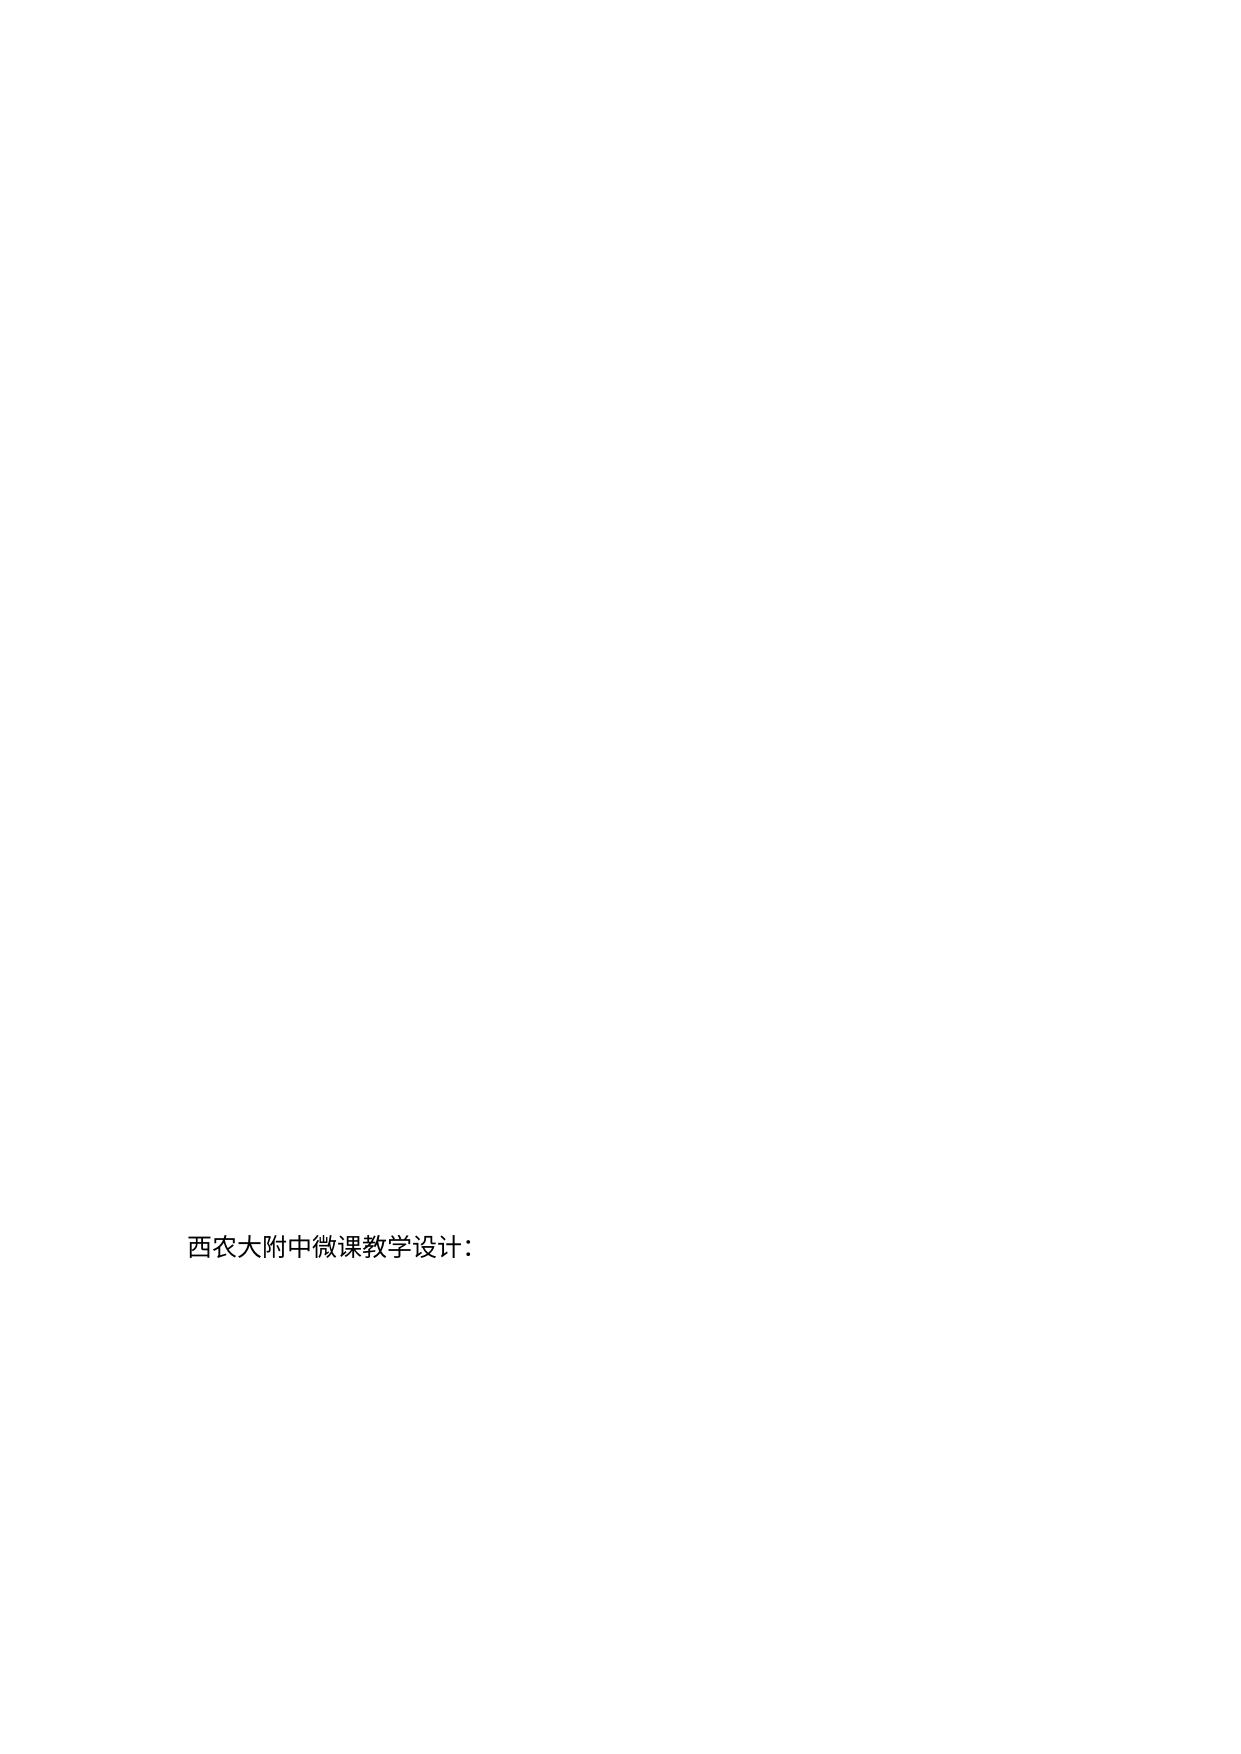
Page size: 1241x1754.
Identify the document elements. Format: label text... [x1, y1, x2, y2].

text 西农大附中微课教学设计： [187, 1213, 1053, 1278]
